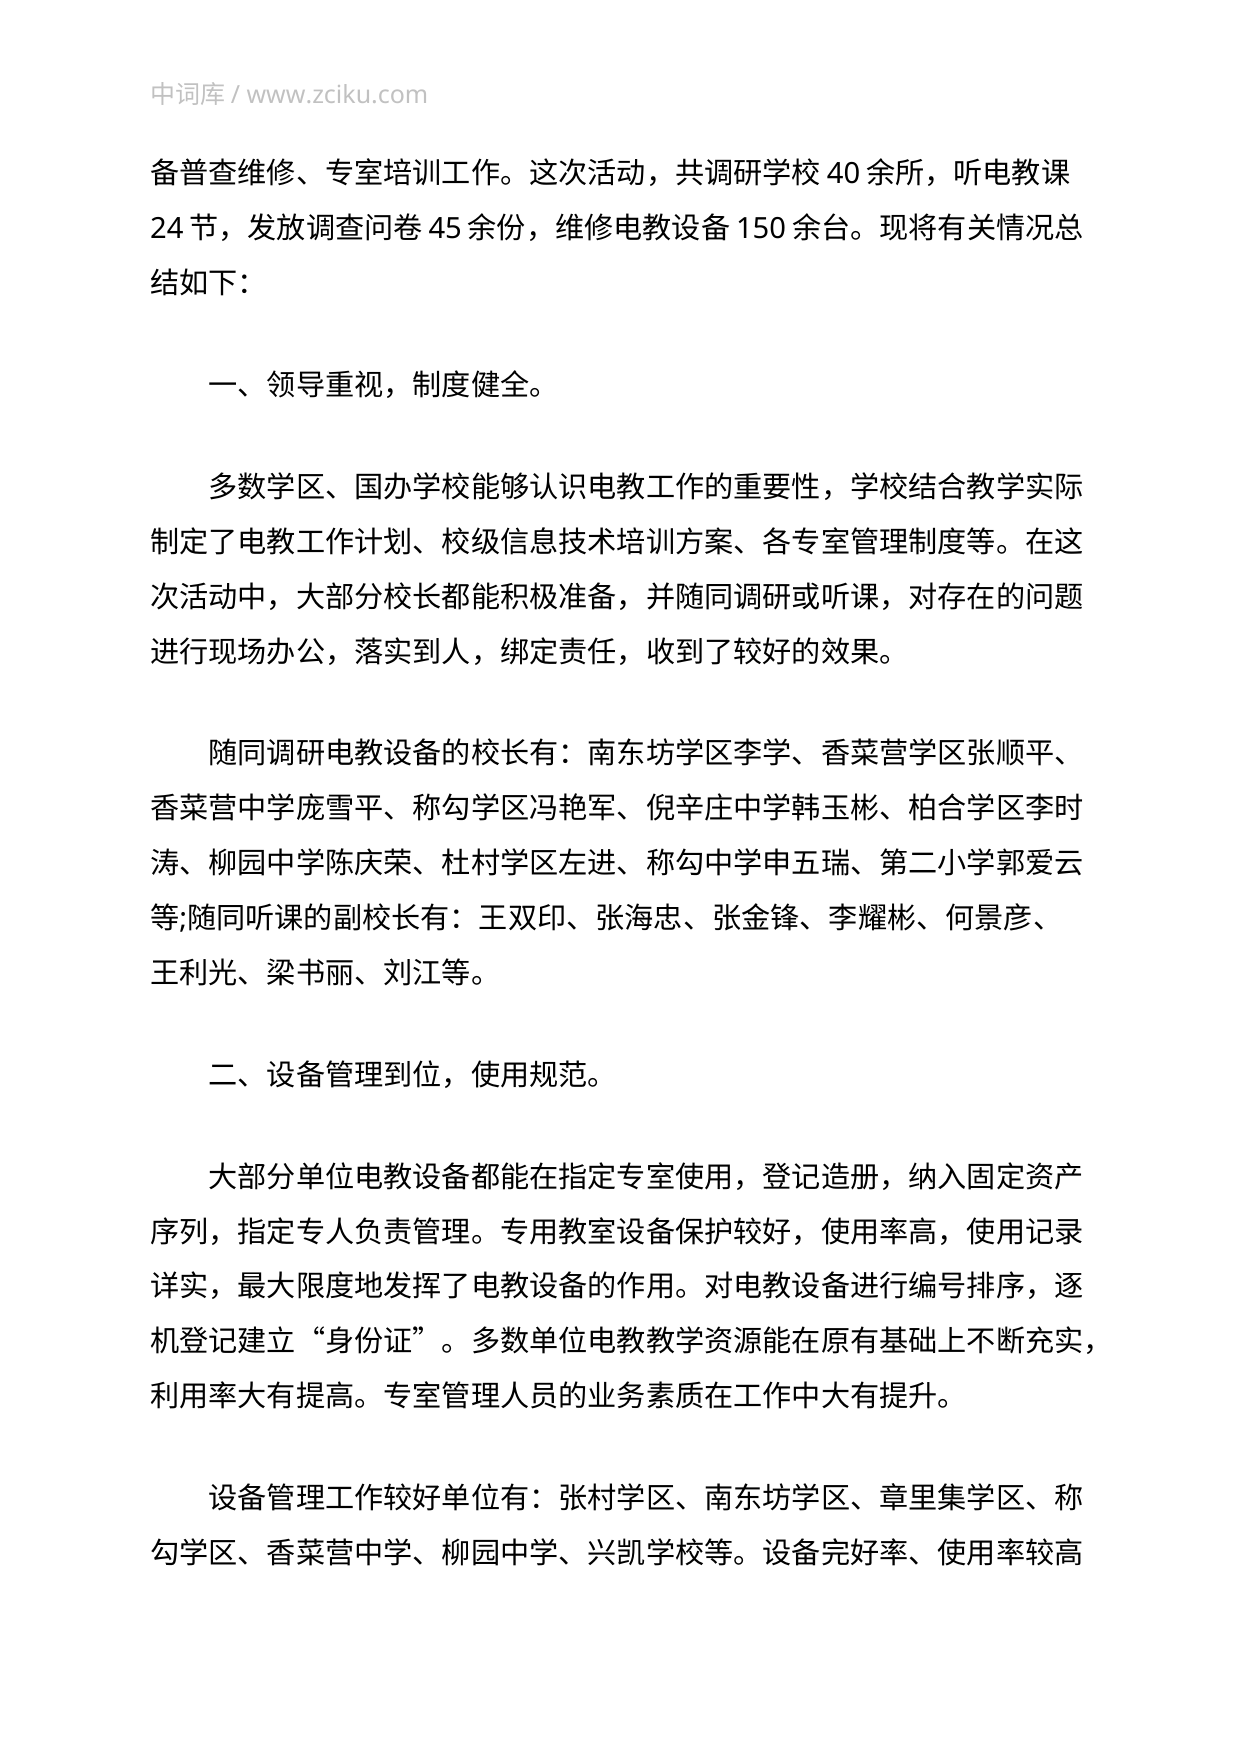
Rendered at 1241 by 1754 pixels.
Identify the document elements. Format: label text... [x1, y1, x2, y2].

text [150, 1474, 1090, 1572]
text 一、领导重视，制度健全。 [150, 362, 1090, 404]
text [150, 150, 1090, 302]
text 多数学区、国办学校能够认识电教工作的重要性，学校结合教学实际制定了电教工作计划、校级信息技术培训方案、各专室管理制度等。在这次活动中，大部分校长都能积极准备，并随同调研或听课，对存在的问题进行现场办公，落实到人，绑定责任，收到了较好的效果。 [150, 463, 1090, 671]
text 二、设备管理到位，使用规范。 [150, 1051, 1090, 1094]
text 大部分单位电教设备都能在指定专室使用，登记造册，纳入固定资产序列，指定专人负责管理。专用教室设备保护较好，使用率高，使用记录详实，最大限度地发挥了电教设备的作用。对电教设备进行编号排序，逐机登记建立“身份证”。多数单位电教教学资源能在原有基础上不断充实，利用率大有提高。专室管理人员的业务素质在工作中大有提升。 [150, 1153, 1090, 1415]
text 随同调研电教设备的校长有：南东坊学区李学、香菜营学区张顺平、香菜营中学庞雪平、称勾学区冯艳军、倪辛庄中学韩玉彬、柏合学区李时涛、柳园中学陈庆荣、杜村学区左进、称勾中学申五瑞、第二小学郭爱云等;随同听课的副校长有：王双印、张海忠、张金锋、李耀彬、何景彦、王利光、梁书丽、刘江等。 [150, 730, 1090, 992]
